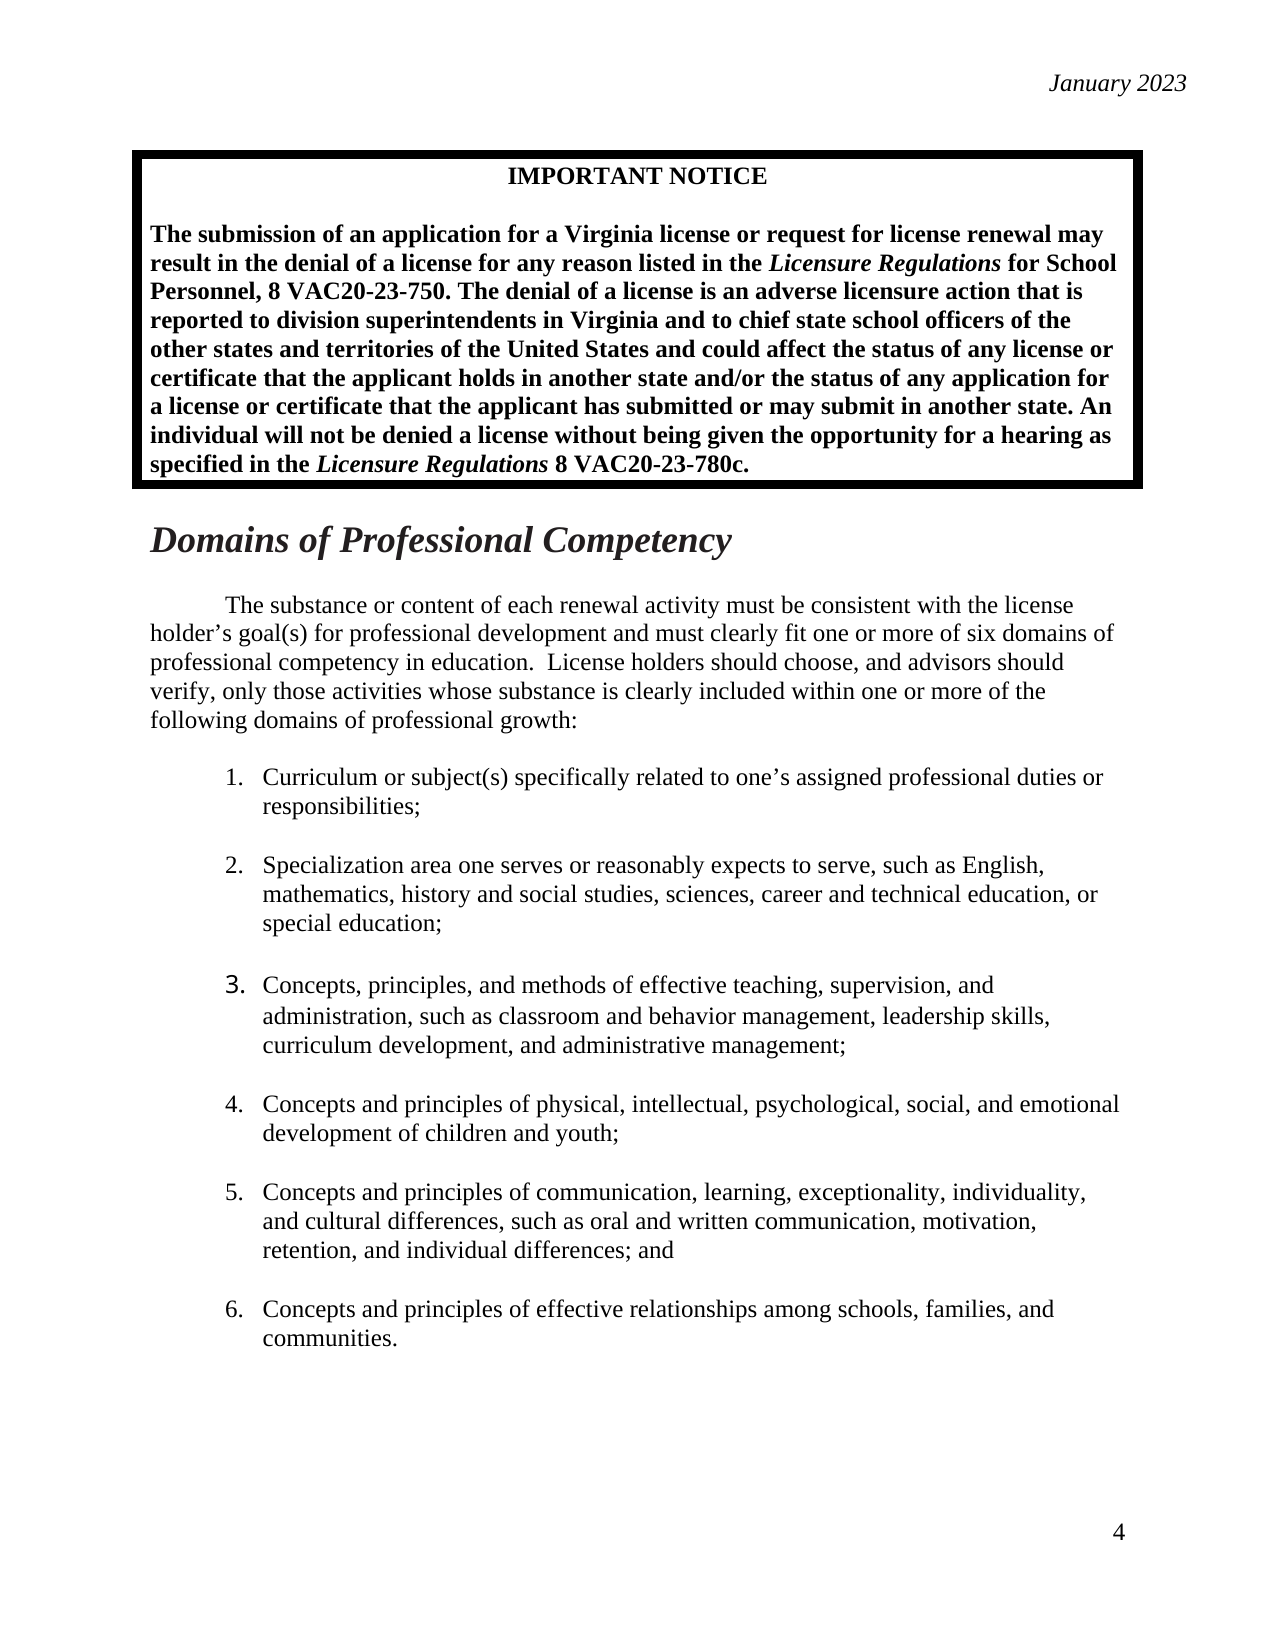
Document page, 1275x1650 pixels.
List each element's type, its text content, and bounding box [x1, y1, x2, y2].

list Concepts, principles, and methods of effective teaching, supervision, and administration, such as classroom and behavior management, leadership skills, curriculum development, and administrative management; [225, 967, 1125, 1059]
list Curriculum or subject(s) specifically related to one’s assigned professional duties or responsibilities; [225, 762, 1125, 820]
list Concepts and principles of physical, intellectual, psychological, social, and emotional development of children and youth; [225, 1089, 1125, 1147]
text The submission of an application for a Virginia license or request for license renewal may result in the denial of a license for any reason listed in the Licensure Regulations for School Personnel, 8 VAC20-23-750. The denial of a license is an adverse licensure action that is reported to division superintendents in Virginia and to chief state school officers of the other states and territories of the United States and could affect the status of any license or certificate that the applicant holds in another state and/or the status of any application for a license or certificate that the applicant has submitted or may submit in another state. An individual will not be denied a license without being given the opportunity for a hearing as specified in the Licensure Regulations 8 VAC20-23-780c. [142, 207, 1133, 480]
text IMPORTANT NOTICE [142, 159, 1133, 190]
list Specialization area one serves or reasonably expects to serve, such as English, mathematics, history and social studies, sciences, career and technical education, or special education; [225, 850, 1125, 937]
list Concepts and principles of effective relationships among schools, families, and communities. [225, 1294, 1125, 1351]
text The substance or content of each renewal activity must be consistent with the license holder’s goal(s) for professional development and must clearly fit one or more of six domains of professional competency in education. License holders should choose, and advisors should verify, only those activities whose substance is clearly included within one or more of the following domains of professional growth: [150, 590, 1125, 733]
list Concepts and principles of communication, learning, exceptionality, individuality, and cultural differences, such as oral and written communication, motivation, retention, and individual differences; and [225, 1177, 1125, 1263]
text Domains of Professional Competency [150, 518, 1125, 561]
